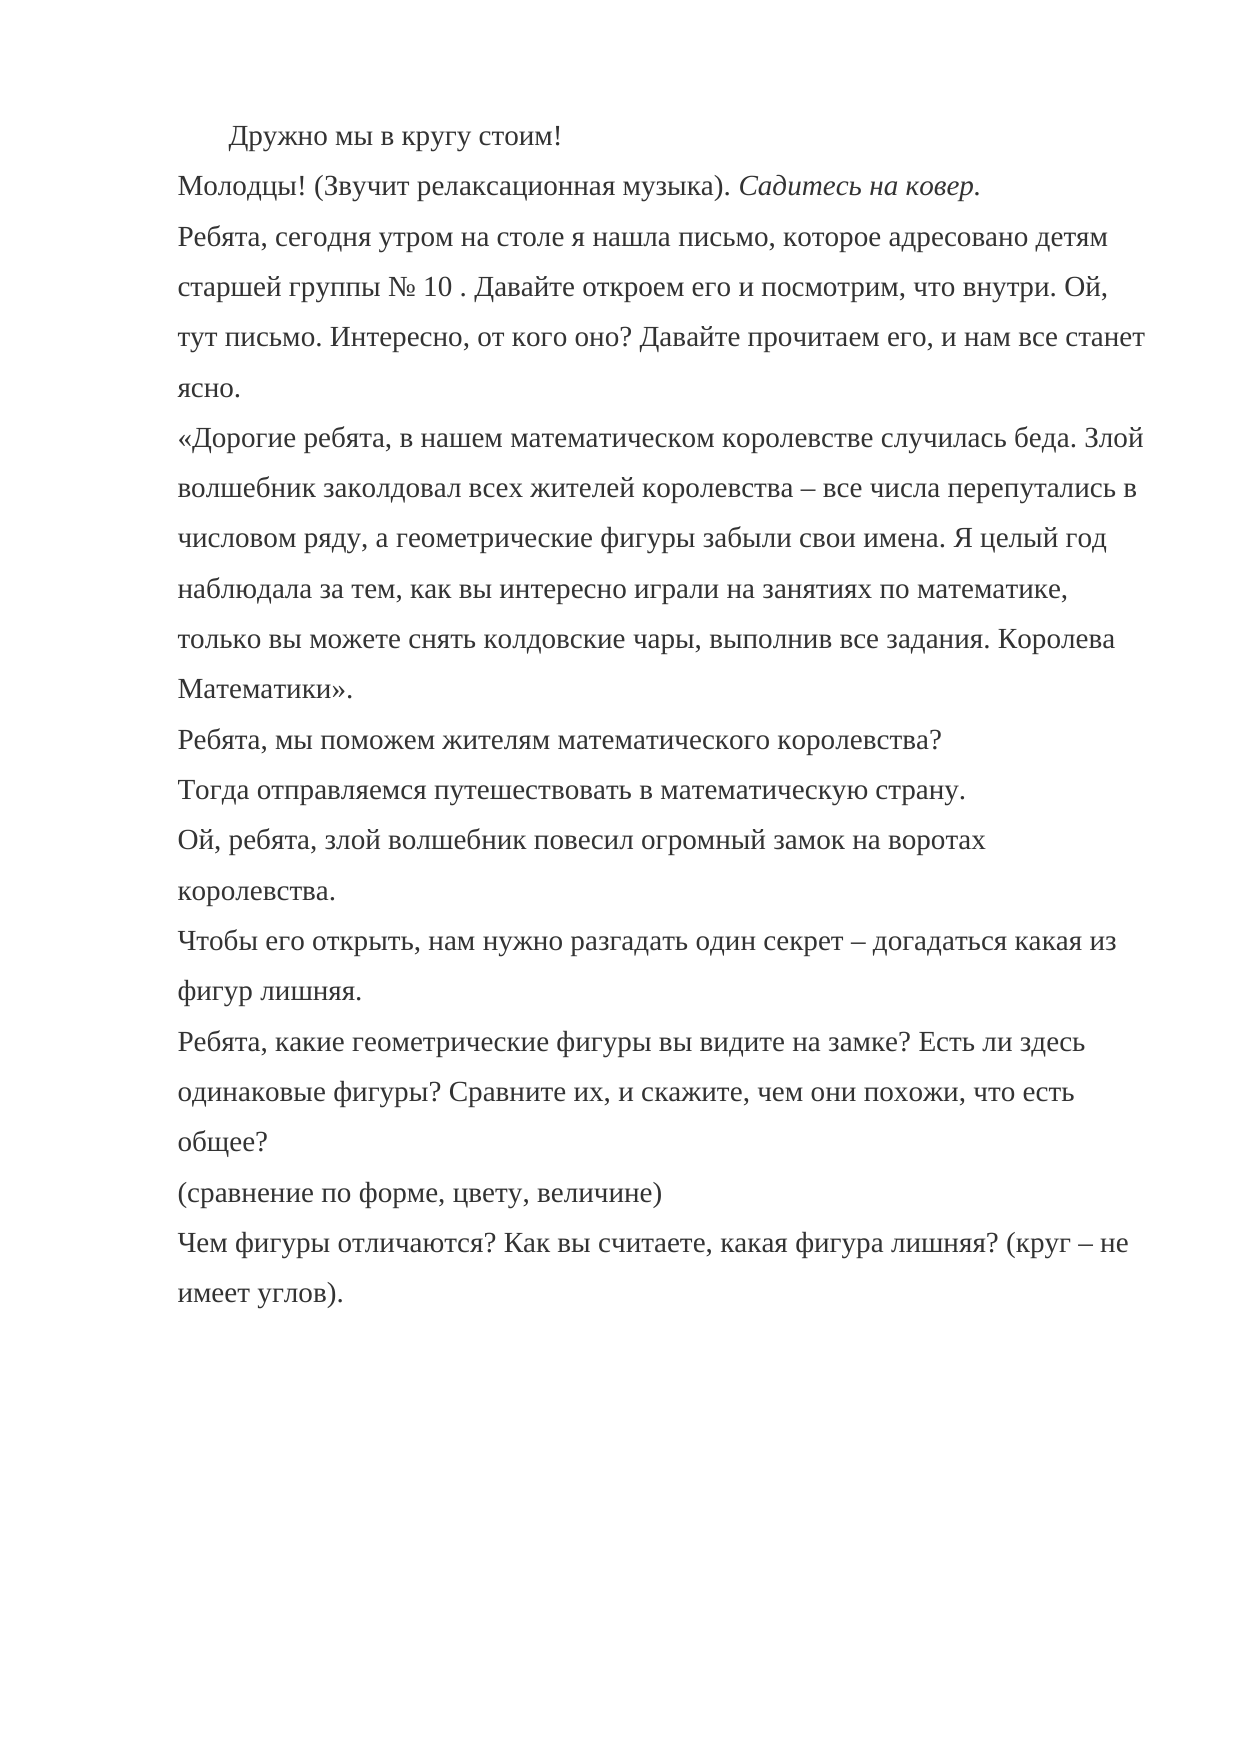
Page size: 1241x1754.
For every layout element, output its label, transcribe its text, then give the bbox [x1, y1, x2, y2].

text Ой, ребята, злой волшебник повесил огромный замок на воротах королевства. [177, 822, 1152, 906]
text Молодцы! (Звучит релаксационная музыка). Садитесь на ковер. [177, 168, 1152, 202]
text Ребята, мы поможем жителям математического королевства? [177, 722, 1152, 755]
text Тогда отправляемся путешествовать в математическую страну. [177, 772, 1152, 806]
text (сравнение по форме, цвету, величине) [177, 1175, 1152, 1208]
text «Дорогие ребята, в нашем математическом королевстве случилась беда. Злой волшебник заколдовал всех жителей королевства – все числа перепутались в числовом ряду, а геометрические фигуры забыли свои имена. Я целый год наблюдала за тем, как вы интересно играли на занятиях по математике, только вы можете снять колдовские чары, выполнив все задания. Королева Математики». [177, 420, 1152, 705]
text Чем фигуры отличаются? Как вы считаете, какая фигура лишняя? (круг – не имеет углов). [177, 1225, 1152, 1309]
text Чтобы его открыть, нам нужно разгадать один секрет – догадаться какая из фигур лишняя. [177, 923, 1152, 1007]
text Ребята, сегодня утром на столе я нашла письмо, которое адресовано детям старшей группы № 10 . Давайте откроем его и посмотрим, что внутри. Ой, тут письмо. Интересно, от кого оно? Давайте прочитаем его, и нам все станет ясно. [177, 219, 1152, 403]
text Дружно мы в кругу стоим! [228, 118, 1152, 152]
text Ребята, какие геометрические фигуры вы видите на замке? Есть ли здесь одинаковые фигуры? Сравните их, и скажите, чем они похожи, что есть общее? [177, 1024, 1152, 1158]
